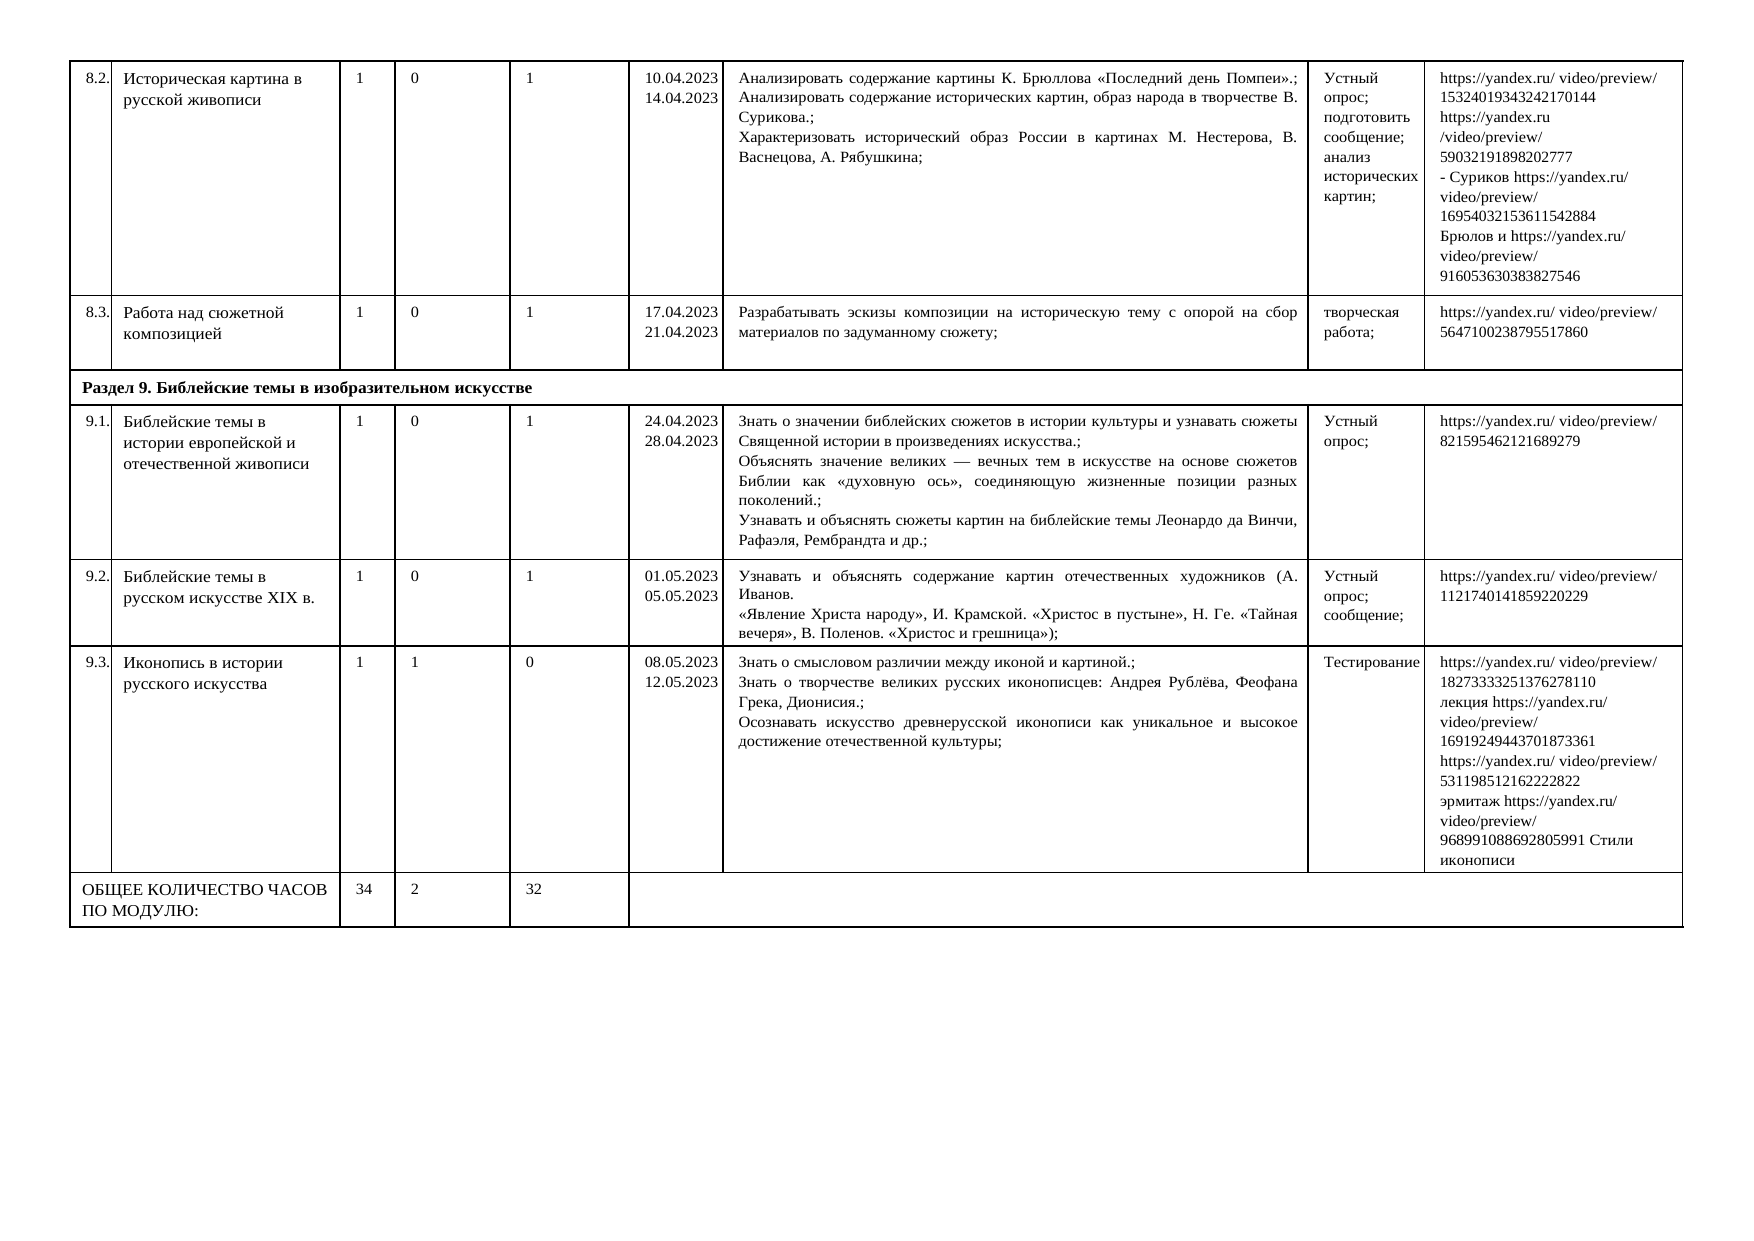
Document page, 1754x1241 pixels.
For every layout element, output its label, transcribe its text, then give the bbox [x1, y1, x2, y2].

table_cell 17.04.2023 21.04.2023 [630, 296, 722, 369]
table_cell Устный опрос; сообщение; [1309, 560, 1424, 645]
table_cell 24.04.2023 28.04.2023 [630, 406, 722, 558]
table_cell 32 [511, 873, 628, 926]
table_cell Тестирование [1309, 647, 1424, 871]
table_cell Устный опрос; [1309, 406, 1424, 558]
table_cell https://yandex.ru/ video/preview/ 5647100238795517860 [1425, 296, 1682, 369]
table_cell 1 [341, 647, 394, 871]
table_cell 1 [396, 647, 509, 871]
table_cell https://yandex.ru/ video/preview/ 1121740141859220229 [1425, 560, 1682, 645]
table_cell 9.2. [71, 560, 111, 645]
table_cell 34 [341, 873, 394, 926]
table_cell Знать о смысловом различии между иконой и картиной.; Знать о творчестве великих русских иконописцев: Андрея Рублёва, Феофана Грека, Дионисия.; Осознавать искусство древнерусской иконописи как уникальное и высокое достижение отечественной культуры; [724, 647, 1307, 871]
table_cell Раздел 9. Библейские темы в изобразительном искусстве [71, 371, 1682, 404]
table_cell 08.05.2023 12.05.2023 [630, 647, 722, 871]
table_cell 1 [511, 406, 628, 558]
table_cell ОБЩЕЕ КОЛИЧЕСТВО ЧАСОВ ПО МОДУЛЮ: [71, 873, 339, 926]
table_cell Библейские темы в истории европейской и отечественной живописи [112, 406, 339, 558]
table_cell https://yandex.ru/ video/preview/ 821595462121689279 [1425, 406, 1682, 558]
table_cell 9.1. [71, 406, 111, 558]
table_header 8.2. [71, 62, 111, 294]
table_cell 9.3. [71, 647, 111, 871]
table_cell 1 [341, 560, 394, 645]
table_cell Библейские темы в русском искусстве XIX в. [112, 560, 339, 645]
table_cell [630, 873, 1682, 926]
table_cell творческая работа; [1309, 296, 1424, 369]
table_header Анализировать содержание картины К. Брюллова «Последний день Помпеи».; Анализировать содержание исторических картин, образ народа в творчестве В. Сурикова.; Характеризовать исторический образ России в картинах М. Нестерова, В. Васнецова, А. Рябушкина; [724, 62, 1307, 294]
table_cell 0 [396, 406, 509, 558]
table_header https://yandex.ru/ video/preview/ 15324019343242170144 https://yandex.ru /video/preview/ 59032191898202777 - Суриков https://yandex.ru/ video/preview/ 16954032153611542884 Брюлов и https://yandex.ru/ video/preview/ 916053630383827546 [1425, 62, 1682, 294]
table_cell 0 [396, 560, 509, 645]
table_cell Иконопись в истории русского искусства [112, 647, 339, 871]
table_cell Узнавать и объяснять содержание картин отечественных художников (А. Иванов. «Явление Христа народу», И. Крамской. «Христос в пустыне», Н. Ге. «Тайная вечеря», В. Поленов. «Христос и грешница»); [724, 560, 1307, 645]
table_cell 1 [341, 296, 394, 369]
table_header 10.04.2023 14.04.2023 [630, 62, 722, 294]
table_cell 01.05.2023 05.05.2023 [630, 560, 722, 645]
table_cell 1 [341, 406, 394, 558]
table_cell Разрабатывать эскизы композиции на историческую тему с опорой на сбор материалов по задуманному сюжету; [724, 296, 1307, 369]
table_header 1 [511, 62, 628, 294]
table_cell 0 [511, 647, 628, 871]
table_cell 1 [511, 296, 628, 369]
table_cell 2 [396, 873, 509, 926]
table_cell 0 [396, 296, 509, 369]
table_cell 8.3. [71, 296, 111, 369]
table_header Историческая картина в русской живописи [112, 62, 339, 294]
table_header Устный опрос; подготовить сообщение; анализ исторических картин; [1309, 62, 1424, 294]
table_cell Работа над сюжетной композицией [112, 296, 339, 369]
table_cell Знать о значении библейских сюжетов в истории культуры и узнавать сюжеты Священной истории в произведениях искусства.; Объяснять значение великих — вечных тем в искусстве на основе сюжетов Библии как «духовную ось», соединяющую жизненные позиции разных поколений.; Узнавать и объяснять сюжеты картин на библейские темы Леонардо да Винчи, Рафаэля, Рембрандта и др.; [724, 406, 1307, 558]
table_header 0 [396, 62, 509, 294]
table_cell https://yandex.ru/ video/preview/ 18273333251376278110 лекция https://yandex.ru/ video/preview/ 16919249443701873361 https://yandex.ru/ video/preview/ 531198512162222822 эрмитаж https://yandex.ru/ video/preview/968991088692805991 Стили иконописи [1425, 647, 1682, 871]
table_cell 1 [511, 560, 628, 645]
table_header 1 [341, 62, 394, 294]
